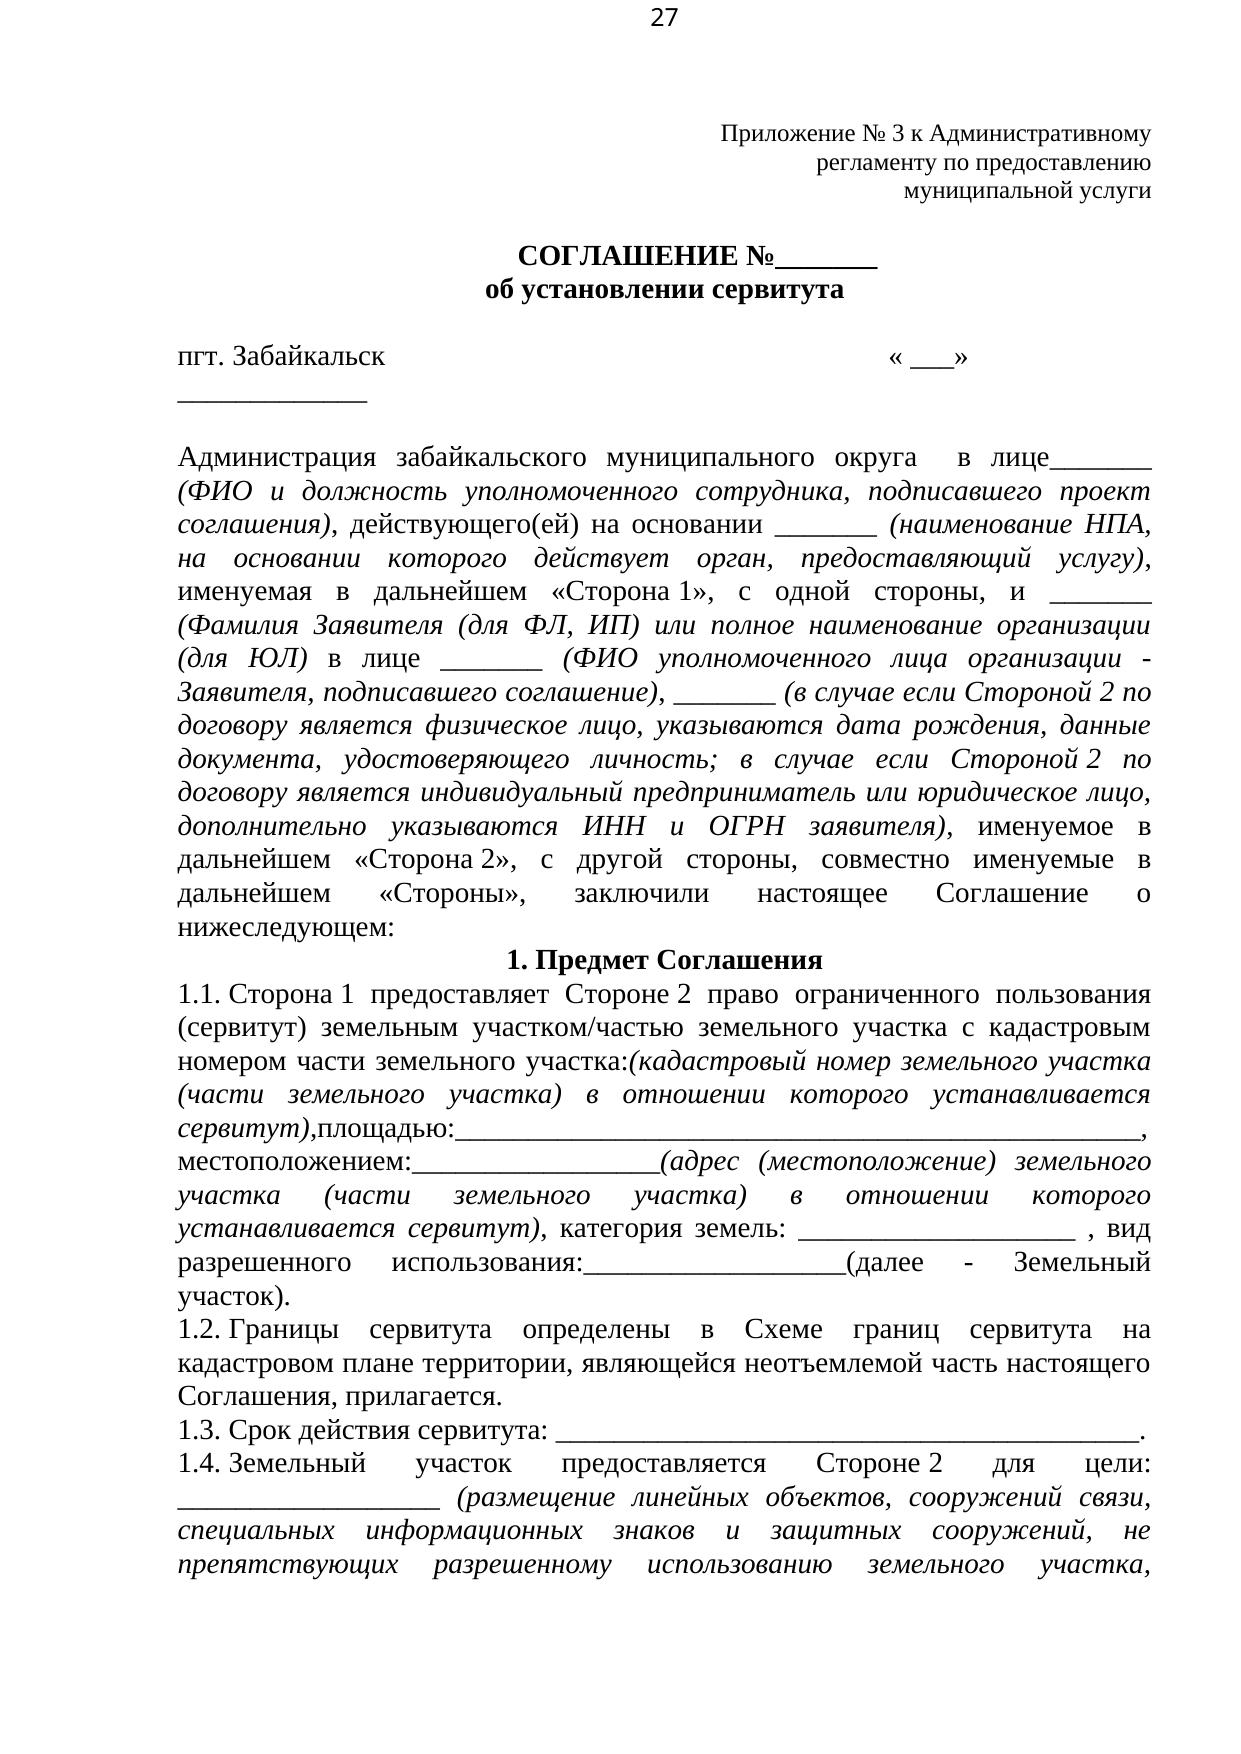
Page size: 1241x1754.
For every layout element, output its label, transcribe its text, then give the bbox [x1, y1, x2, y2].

text об установлении сервитута [177, 271, 1152, 305]
text пгт. Забайкальск « ___» _____________ [177, 338, 1152, 406]
text СОГЛАШЕНИЕ №_______ [177, 238, 1152, 271]
text 1.2. Границы сервитута определены в Схеме границ сервитута на кадастровом плане территории, являющейся неотъемлемой часть настоящего Соглашения, прилагается. [177, 1311, 1152, 1412]
text 1.1. Сторона 1 предоставляет Стороне 2 право ограниченного пользования (сервитут) земельным участком/частью земельного участка с кадастровым номером части земельного участка:(кадастровый номер земельного участка (части земельного участка) в отношении которого устанавливается сервитут),площадью:_______________________________________________, местоположением:_________________(адрес (местоположение) земельного участка (части земельного участка) в отношении которого устанавливается сервитут), категория земель: ___________________ , вид разрешенного использования:__________________(далее - Земельный участок). [177, 976, 1152, 1311]
text 1. Предмет Соглашения [177, 942, 1152, 976]
text Приложение № 3 к Административному регламенту по предоставлению муниципальной услуги [650, 118, 1152, 204]
text 1.3. Срок действия сервитута: ________________________________________. [177, 1412, 1152, 1445]
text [177, 1445, 1152, 1579]
text Администрация забайкальского муниципального округа в лице_______ (ФИО и должность уполномоченного сотрудника, подписавшего проект соглашения), действующего(ей) на основании _______ (наименование НПА, на основании которого действует орган, предоставляющий услугу), именуемая в дальнейшем «Сторона 1», с одной стороны, и _______ (Фамилия Заявителя (для ФЛ, ИП) или полное наименование организации (для ЮЛ) в лице _______ (ФИО уполномоченного лица организации - Заявителя, подписавшего соглашение), _______ (в случае если Стороной 2 по договору является физическое лицо, указываются дата рождения, данные документа, удостоверяющего личность; в случае если Стороной 2 по договору является индивидуальный предприниматель или юридическое лицо, дополнительно указываются ИНН и ОГРН заявителя), именуемое в дальнейшем «Сторона 2», с другой стороны, совместно именуемые в дальнейшем «Стороны», заключили настоящее Соглашение о нижеследующем: [177, 439, 1152, 942]
